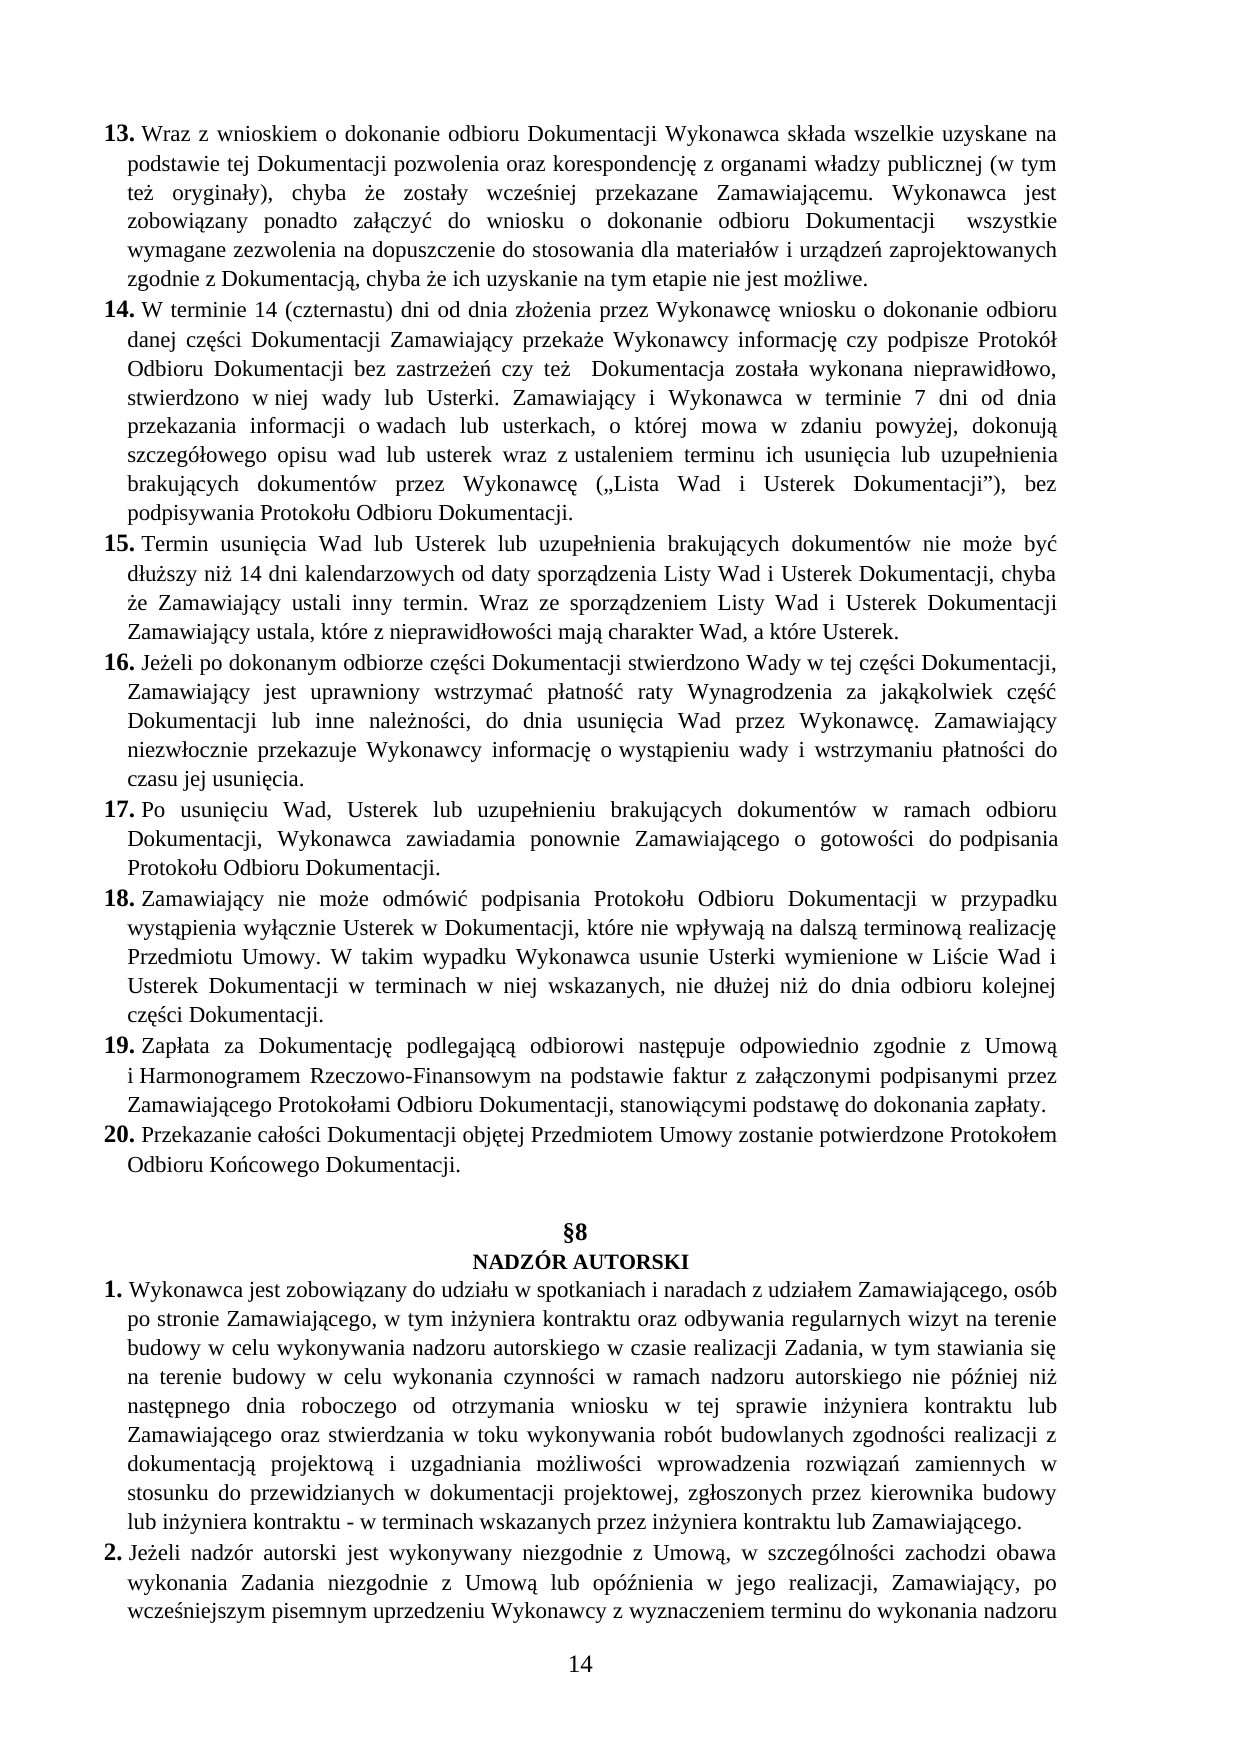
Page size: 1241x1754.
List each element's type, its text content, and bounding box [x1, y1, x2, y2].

subtitle Jeżeli po dokonanym odbiorze części Dokumentacji stwierdzono Wady w tej części Dokumentacji, Zamawiający jest uprawniony wstrzymać płatność raty Wynagrodzenia za jakąkolwiek część Dokumentacji lub inne należności, do dnia usunięcia Wad przez Wykonawcę. Zamawiający niezwłocznie przekazuje Wykonawcy informację o wystąpieniu wady i wstrzymaniu płatności do czasu jej usunięcia. [103, 647, 1058, 791]
subtitle Zamawiający nie może odmówić podpisania Protokołu Odbioru Dokumentacji w przypadku wystąpienia wyłącznie Usterek w Dokumentacji, które nie wpływają na dalszą terminową realizację Przedmiotu Umowy. W takim wypadku Wykonawca usunie Usterki wymienione w Liście Wad i Usterek Dokumentacji w terminach w niej wskazanych, nie dłużej niż do dnia odbioru kolejnej części Dokumentacji. [103, 883, 1058, 1028]
subtitle Przekazanie całości Dokumentacji objętej Przedmiotem Umowy zostanie potwierdzone Protokołem Odbioru Końcowego Dokumentacji. [103, 1119, 1058, 1177]
text NADZÓR AUTORSKI [103, 1249, 1058, 1274]
subtitle Po usunięciu Wad, Usterek lub uzupełnieniu brakujących dokumentów w ramach odbioru Dokumentacji, Wykonawca zawiadamia ponownie Zamawiającego o gotowości do podpisania Protokołu Odbioru Dokumentacji. [103, 794, 1058, 881]
subtitle Wraz z wnioskiem o dokonanie odbioru Dokumentacji Wykonawca składa wszelkie uzyskane na podstawie tej Dokumentacji pozwolenia oraz korespondencję z organami władzy publicznej (w tym też oryginały), chyba że zostały wcześniej przekazane Zamawiającemu. Wykonawca jest zobowiązany ponadto załączyć do wniosku o dokonanie odbioru Dokumentacji wszystkie wymagane zezwolenia na dopuszczenie do stosowania dla materiałów i urządzeń zaprojektowanych zgodnie z Dokumentacją, chyba że ich uzyskanie na tym etapie nie jest możliwe. [103, 118, 1058, 292]
subtitle Termin usunięcia Wad lub Usterek lub uzupełnienia brakujących dokumentów nie może być dłuższy niż 14 dni kalendarzowych od daty sporządzenia Listy Wad i Usterek Dokumentacji, chyba że Zamawiający ustali inny termin. Wraz ze sporządzeniem Listy Wad i Usterek Dokumentacji Zamawiający ustala, które z nieprawidłowości mają charakter Wad, a które Usterek. [103, 528, 1058, 644]
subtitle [103, 1537, 1058, 1624]
subtitle Zapłata za Dokumentację podlegającą odbiorowi następuje odpowiednio zgodnie z Umową i Harmonogramem Rzeczowo-Finansowym na podstawie faktur z załączonymi podpisanymi przez Zamawiającego Protokołami Odbioru Dokumentacji, stanowiącymi podstawę do dokonania zapłaty. [103, 1030, 1058, 1117]
subtitle Wykonawca jest zobowiązany do udziału w spotkaniach i naradach z udziałem Zamawiającego, osób po stronie Zamawiającego, w tym inżyniera kontraktu oraz odbywania regularnych wizyt na terenie budowy w celu wykonywania nadzoru autorskiego w czasie realizacji Zadania, w tym stawiania się na terenie budowy w celu wykonania czynności w ramach nadzoru autorskiego nie później niż następnego dnia roboczego od otrzymania wniosku w tej sprawie inżyniera kontraktu lub Zamawiającego oraz stwierdzania w toku wykonywania robót budowlanych zgodności realizacji z dokumentacją projektową i uzgadniania możliwości wprowadzenia rozwiązań zamiennych w stosunku do przewidzianych w dokumentacji projektowej, zgłoszonych przez kierownika budowy lub inżyniera kontraktu - w terminach wskazanych przez inżyniera kontraktu lub Zamawiającego. [103, 1274, 1058, 1534]
subtitle W terminie 14 (czternastu) dni od dnia złożenia przez Wykonawcę wniosku o dokonanie odbioru danej części Dokumentacji Zamawiający przekaże Wykonawcy informację czy podpisze Protokół Odbioru Dokumentacji bez zastrzeżeń czy też Dokumentacja została wykonana nieprawidłowo, stwierdzono w niej wady lub Usterki. Zamawiający i Wykonawca w terminie 7 dni od dnia przekazania informacji o wadach lub usterkach, o której mowa w zdaniu powyżej, dokonują szczegółowego opisu wad lub usterek wraz z ustaleniem terminu ich usunięcia lub uzupełnienia brakujących dokumentów przez Wykonawcę („Lista Wad i Usterek Dokumentacji”), bez podpisywania Protokołu Odbioru Dokumentacji. [103, 294, 1058, 526]
